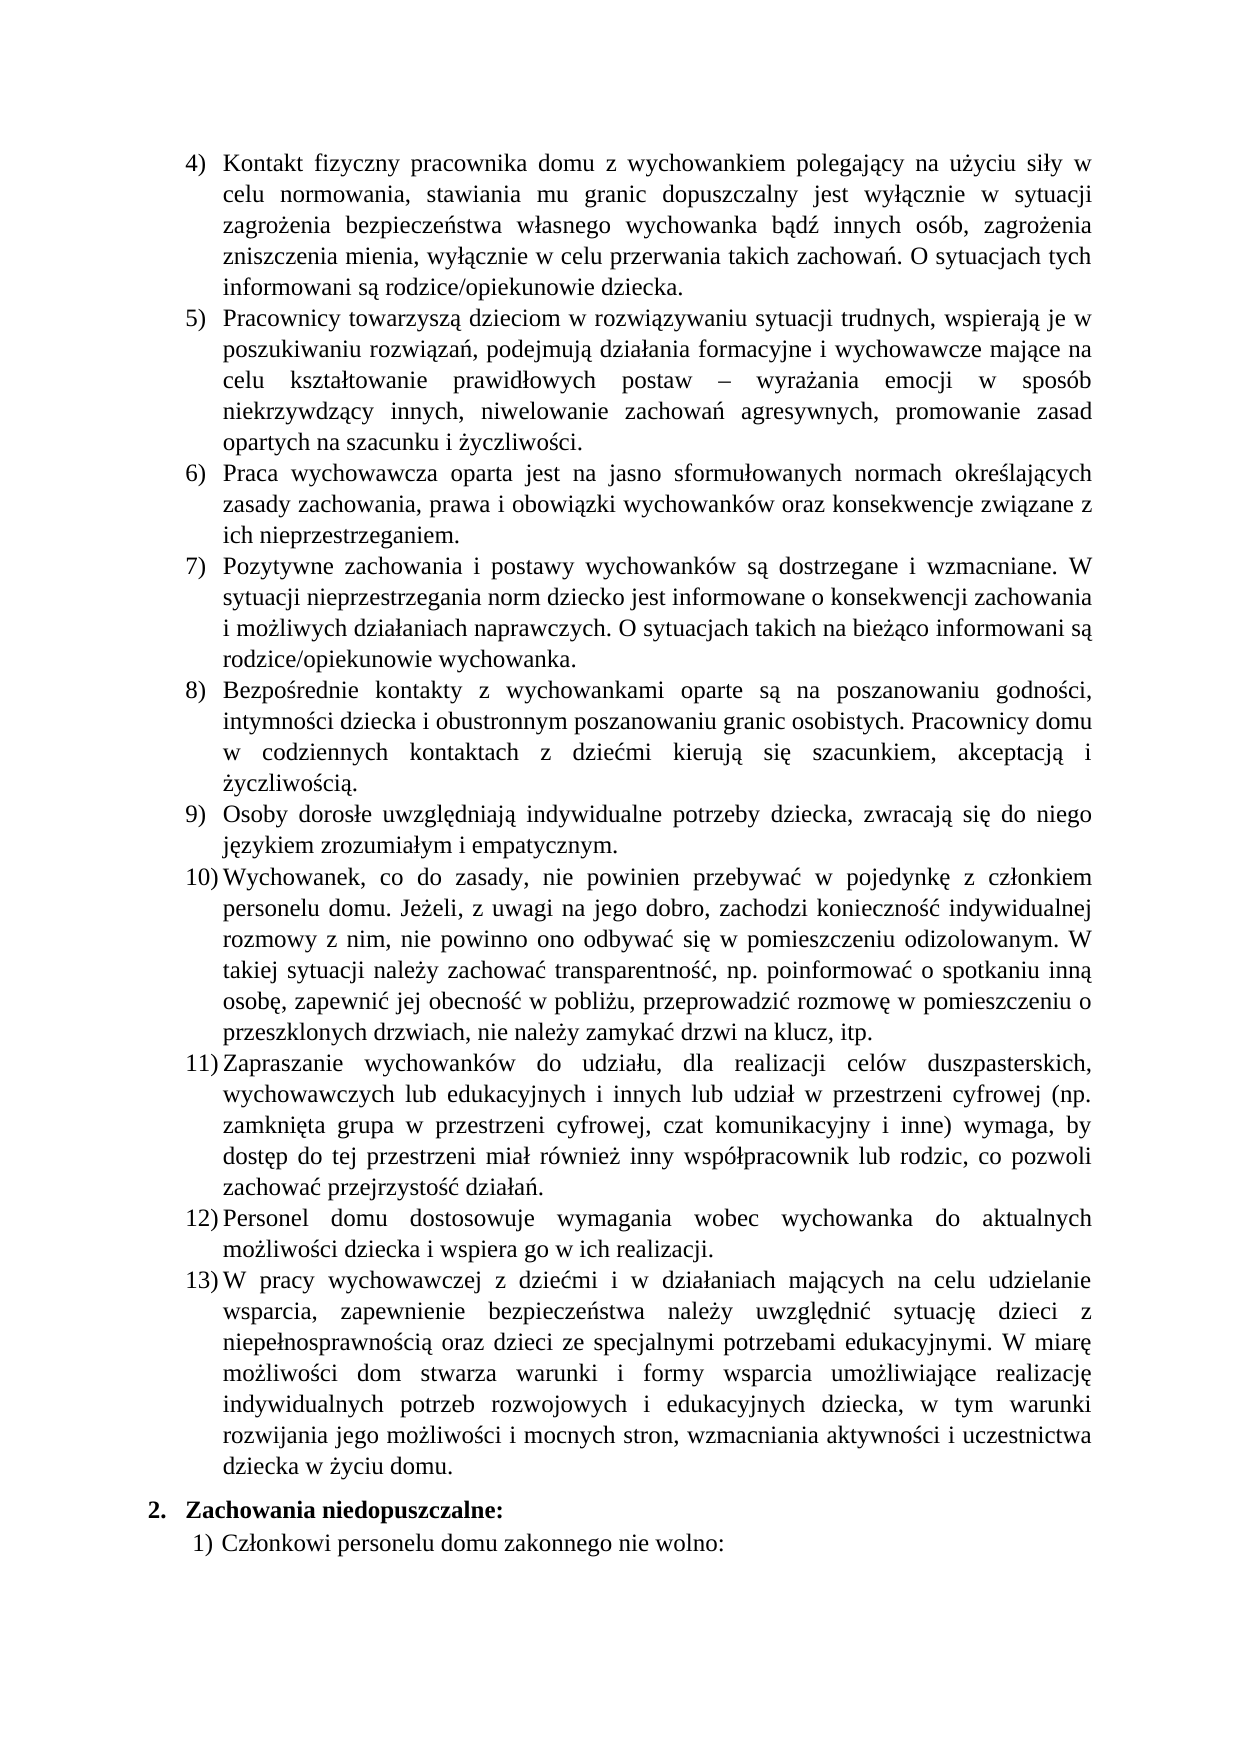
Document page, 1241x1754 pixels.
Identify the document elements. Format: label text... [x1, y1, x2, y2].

list Praca wychowawcza oparta jest na jasno sformułowanych normach określających zasady zachowania, prawa i obowiązki wychowanków oraz konsekwencje związane z ich nieprzestrzeganiem. [185, 458, 1093, 549]
list Bezpośrednie kontakty z wychowankami oparte są na poszanowaniu godności, intymności dziecka i obustronnym poszanowaniu granic osobistych. Pracownicy domu w codziennych kontaktach z dziećmi kierują się szacunkiem, akceptacją i życzliwością. [185, 675, 1093, 797]
list Kontakt fizyczny pracownika domu z wychowankiem polegający na użyciu siły w celu normowania, stawiania mu granic dopuszczalny jest wyłącznie w sytuacji zagrożenia bezpieczeństwa własnego wychowanka bądź innych osób, zagrożenia zniszczenia mienia, wyłącznie w celu przerwania takich zachowań. O sytuacjach tych informowani są rodzice/opiekunowie dziecka. [185, 148, 1093, 301]
list Wychowanek, co do zasady, nie powinien przebywać w pojedynkę z członkiem personelu domu. Jeżeli, z uwagi na jego dobro, zachodzi konieczność indywidualnej rozmowy z nim, nie powinno ono odbywać się w pomieszczeniu odizolowanym. W takiej sytuacji należy zachować transparentność, np. poinformować o spotkaniu inną osobę, zapewnić jej obecność w pobliżu, przeprowadzić rozmowę w pomieszczeniu o przeszklonych drzwiach, nie należy zamykać drzwi na klucz, itp. [185, 862, 1093, 1046]
list Personel domu dostosowuje wymagania wobec wychowanka do aktualnych możliwości dziecka i wspiera go w ich realizacji. [185, 1203, 1093, 1263]
list Członkowi personelu domu zakonnego nie wolno: [192, 1528, 1087, 1557]
list Zapraszanie wychowanków do udziału, dla realizacji celów duszpasterskich, wychowawczych lub edukacyjnych i innych lub udział w przestrzeni cyfrowej (np. zamknięta grupa w przestrzeni cyfrowej, czat komunikacyjny i inne) wymaga, by dostęp do tej przestrzeni miał również inny współpracownik lub rodzic, co pozwoli zachować przejrzystość działań. [185, 1048, 1093, 1201]
list Osoby dorosłe uwzględniają indywidualne potrzeby dziecka, zwracają się do niego językiem zrozumiałym i empatycznym. [185, 799, 1093, 859]
list Pozytywne zachowania i postawy wychowanków są dostrzegane i wzmacniane. W sytuacji nieprzestrzegania norm dziecko jest informowane o konsekwencji zachowania i możliwych działaniach naprawczych. O sytuacjach takich na bieżąco informowani są rodzice/opiekunowie wychowanka. [185, 551, 1093, 673]
list Pracownicy towarzyszą dzieciom w rozwiązywaniu sytuacji trudnych, wspierają je w poszukiwaniu rozwiązań, podejmują działania formacyjne i wychowawcze mające na celu kształtowanie prawidłowych postaw – wyrażania emocji w sposób niekrzywdzący innych, niwelowanie zachowań agresywnych, promowanie zasad opartych na szacunku i życzliwości. [185, 303, 1093, 456]
list Zachowania niedopuszczalne: [148, 1495, 1087, 1524]
list W pracy wychowawczej z dziećmi i w działaniach mających na celu udzielanie wsparcia, zapewnienie bezpieczeństwa należy uwzględnić sytuację dzieci z niepełnosprawnością oraz dzieci ze specjalnymi potrzebami edukacyjnymi. W miarę możliwości dom stwarza warunki i formy wsparcia umożliwiające realizację indywidualnych potrzeb rozwojowych i edukacyjnych dziecka, w tym warunki rozwijania jego możliwości i mocnych stron, wzmacniania aktywności i uczestnictwa dziecka w życiu domu. [185, 1265, 1093, 1480]
